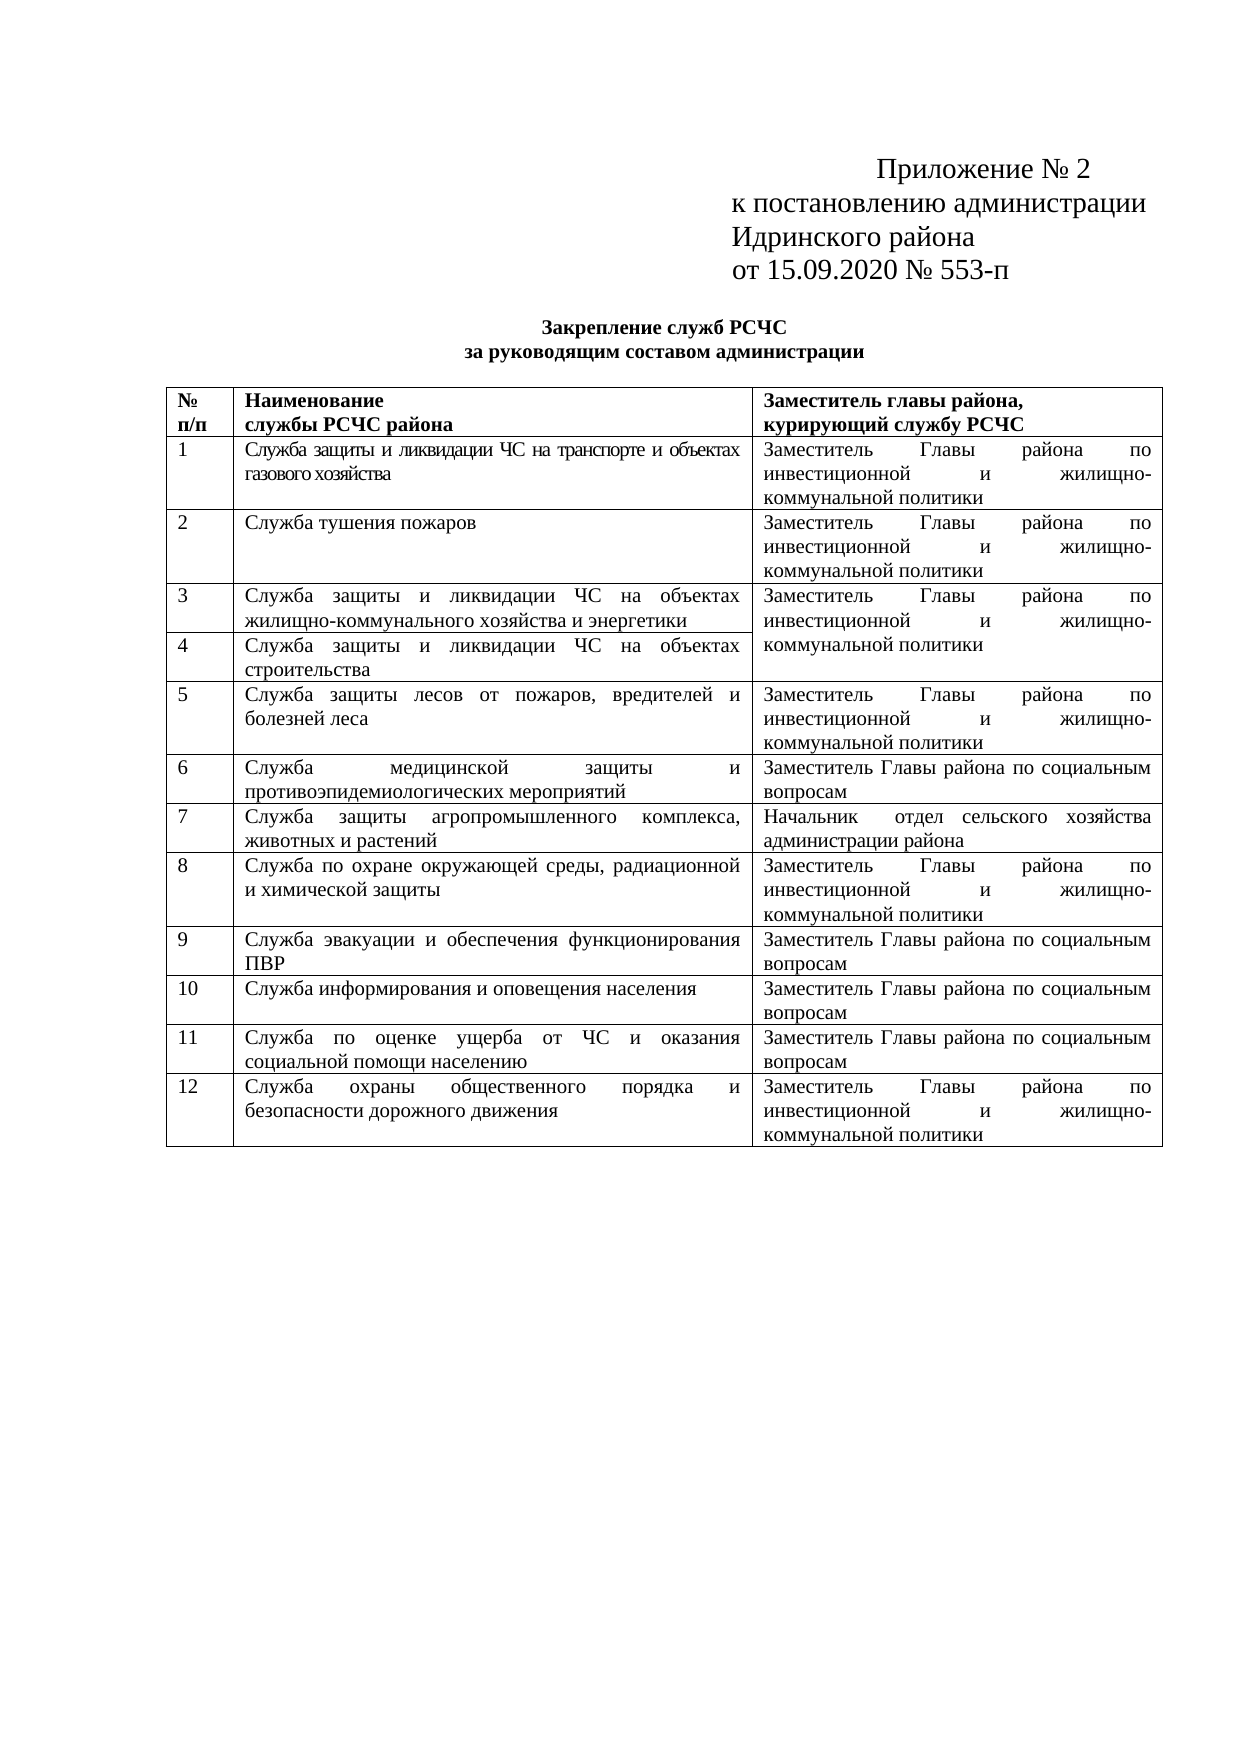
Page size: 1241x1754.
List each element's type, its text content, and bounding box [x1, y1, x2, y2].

table_cell 7 [167, 804, 233, 852]
table_cell Служба информирования и оповещения населения [234, 976, 752, 1024]
table_cell Служба по оценке ущерба от ЧС и оказания социальной помощи населению [234, 1025, 752, 1073]
table_cell Заместитель Главы района по инвестиционной и жилищно-коммунальной политики [753, 853, 1162, 926]
table_cell Заместитель Главы района по инвестиционной и жилищно-коммунальной политики [753, 510, 1162, 582]
table_cell 8 [167, 853, 233, 926]
table_cell Заместитель Главы района по инвестиционной и жилищно-коммунальной политики [753, 682, 1162, 754]
table_cell Служба тушения пожаров [234, 510, 752, 582]
text Закрепление служб РСЧС [177, 314, 1152, 339]
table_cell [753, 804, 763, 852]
text за руководящим составом администрации [177, 339, 1152, 363]
table_cell Служба защиты и ликвидации ЧС на транспорте и объектах газового хозяйства [234, 437, 752, 509]
table_cell Служба по охране окружающей среды, радиационной и химической защиты [234, 853, 752, 926]
table_cell 12 [167, 1074, 233, 1146]
table_cell Служба защиты и ликвидации ЧС на объектах строительства [234, 633, 752, 681]
table_cell Служба защиты агропромышленного комплекса, животных и растений [234, 804, 752, 852]
table_header Заместитель главы района, курирующий службу РСЧС [753, 388, 1162, 436]
table_cell Служба защиты лесов от пожаров, вредителей и болезней леса [234, 682, 752, 754]
text к постановлению администрации [177, 185, 1174, 219]
table_cell Заместитель Главы района по социальным вопросам [753, 755, 1162, 803]
table_cell Служба эвакуации и обеспечения функционирования ПВР [234, 927, 752, 975]
table_cell Служба защиты и ликвидации ЧС на объектах жилищно-коммунального хозяйства и энергетики [234, 584, 752, 632]
table_cell Заместитель Главы района по инвестиционной и жилищно-коммунальной политики [753, 1074, 1162, 1146]
table_cell Начальник отдел сельского хозяйства администрации района [964, 804, 1162, 852]
table_cell Заместитель Главы района по инвестиционной и жилищно-коммунальной политики [753, 584, 1162, 681]
table_header Наименование службы РСЧС района [234, 388, 752, 436]
table_cell 4 [167, 633, 233, 681]
text от 15.09.2020 № 553-п [177, 252, 1155, 286]
table_cell Служба охраны общественного порядка и безопасности дорожного движения [234, 1074, 752, 1146]
table_cell 6 [167, 755, 233, 803]
table_cell 9 [167, 927, 233, 975]
text Идринского района [177, 219, 1174, 252]
table_header № п/п [167, 388, 233, 436]
table_cell Заместитель Главы района по социальным вопросам [753, 976, 1162, 1024]
table_cell Заместитель Главы района по социальным вопросам [753, 927, 1162, 975]
table_cell 10 [167, 976, 233, 1024]
table_cell 5 [167, 682, 233, 754]
table_cell Заместитель Главы района по инвестиционной и жилищно-коммунальной политики [753, 437, 1162, 509]
text Приложение № 2 [812, 118, 1155, 185]
table_cell Служба медицинской защиты и противоэпидемиологических мероприятий [234, 755, 752, 803]
table_cell Заместитель Главы района по социальным вопросам [753, 1025, 1162, 1073]
table_cell 2 [167, 510, 233, 582]
table_cell 11 [167, 1025, 233, 1073]
table_cell 1 [167, 437, 233, 509]
table_cell 3 [167, 584, 233, 632]
